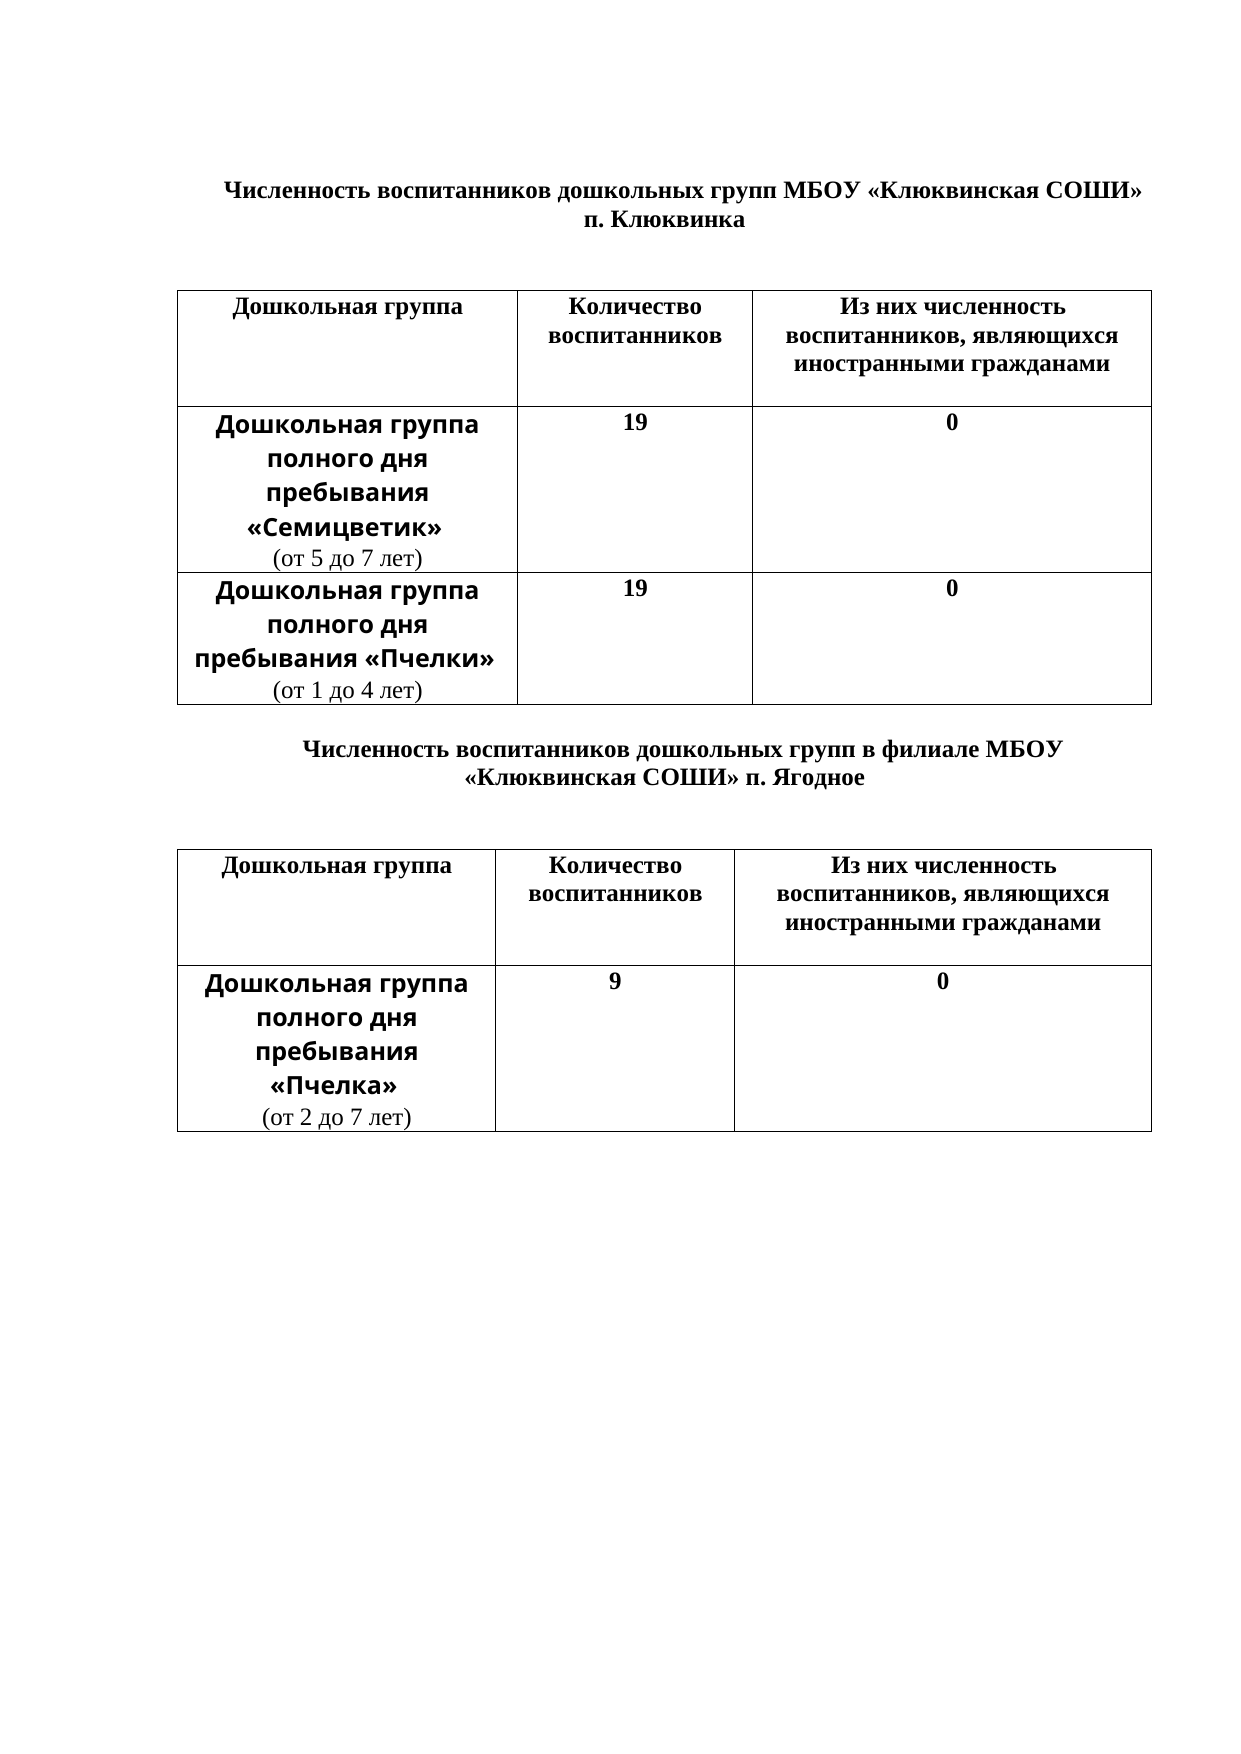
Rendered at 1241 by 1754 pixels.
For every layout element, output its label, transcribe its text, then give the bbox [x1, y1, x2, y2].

text Численность воспитанников дошкольных групп МБОУ «Клюквинская СОШИ» п. Клюквинка [177, 175, 1152, 232]
table_cell 19 [518, 573, 752, 704]
table_cell 0 [753, 573, 1151, 704]
table_header Количество воспитанников [518, 291, 752, 406]
table_cell 19 [518, 407, 752, 572]
table_cell Дошкольная группа полного дня пребывания «Пчелка» (от 2 до 7 лет) [178, 966, 495, 1131]
text Численность воспитанников дошкольных групп в филиале МБОУ «Клюквинская СОШИ» п. Ягодное [177, 734, 1152, 791]
table_cell 0 [753, 407, 1151, 572]
table_header Из них численность воспитанников, являющихся иностранными гражданами [753, 291, 1151, 406]
table_cell 0 [735, 966, 1151, 1131]
table_header Дошкольная группа [178, 291, 517, 406]
table_header Дошкольная группа [178, 850, 495, 965]
table_cell Дошкольная группа полного дня пребывания «Пчелки» (от 1 до 4 лет) [178, 573, 517, 704]
table_cell Дошкольная группа полного дня пребывания «Семицветик» (от 5 до 7 лет) [178, 407, 517, 572]
table_header Количество воспитанников [496, 850, 734, 965]
table_header Из них численность воспитанников, являющихся иностранными гражданами [735, 850, 1151, 965]
table_cell 9 [496, 966, 734, 1131]
